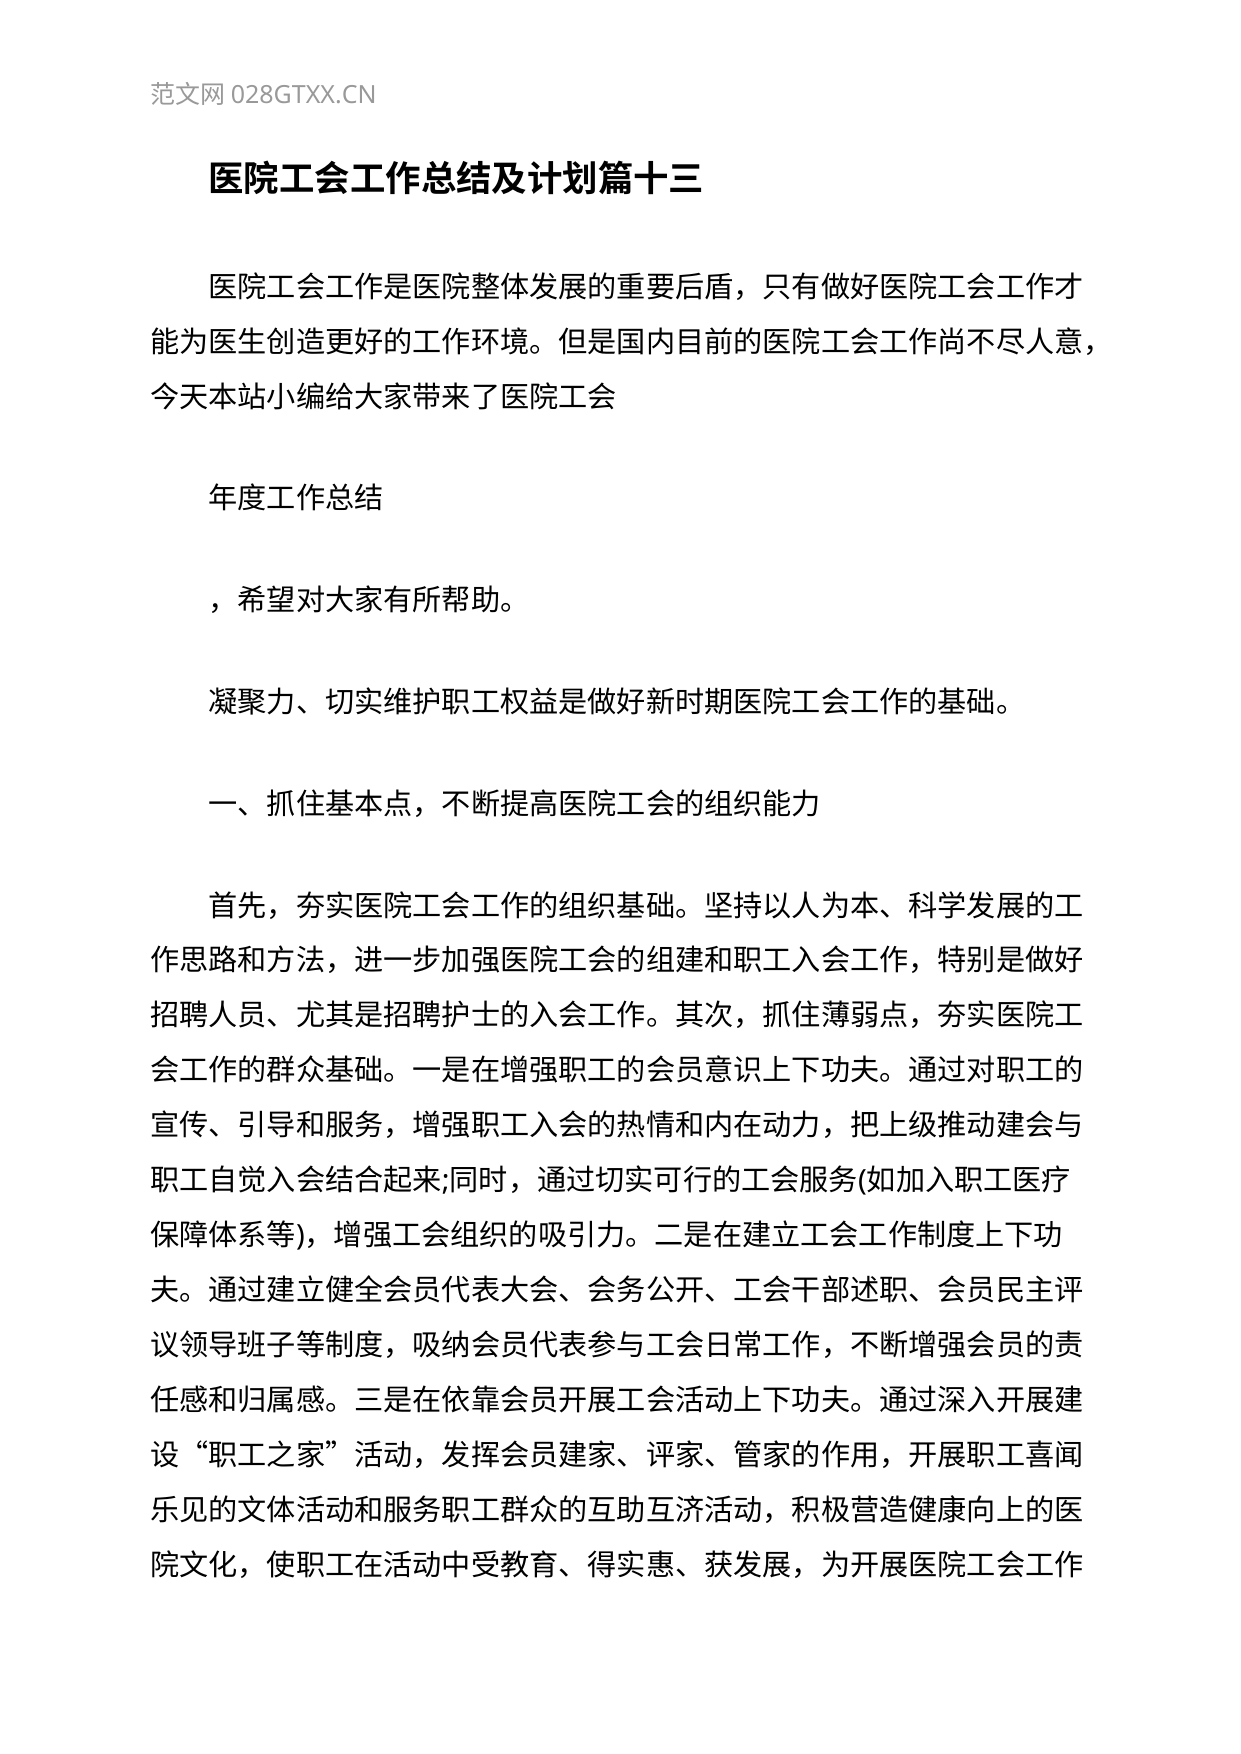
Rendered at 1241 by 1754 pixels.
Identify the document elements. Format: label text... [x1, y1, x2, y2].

text 年度工作总结 [150, 475, 1090, 517]
text 一、抓住基本点，不断提高医院工会的组织能力 [150, 780, 1090, 823]
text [150, 882, 1090, 1583]
text ，希望对大家有所帮助。 [150, 577, 1090, 619]
text 医院工会工作总结及计划篇十三 [150, 150, 1090, 201]
text 医院工会工作是医院整体发展的重要后盾，只有做好医院工会工作才能为医生创造更好的工作环境。但是国内目前的医院工会工作尚不尽人意，今天本站小编给大家带来了医院工会 [150, 263, 1090, 416]
text 凝聚力、切实维护职工权益是做好新时期医院工会工作的基础。 [150, 678, 1090, 721]
